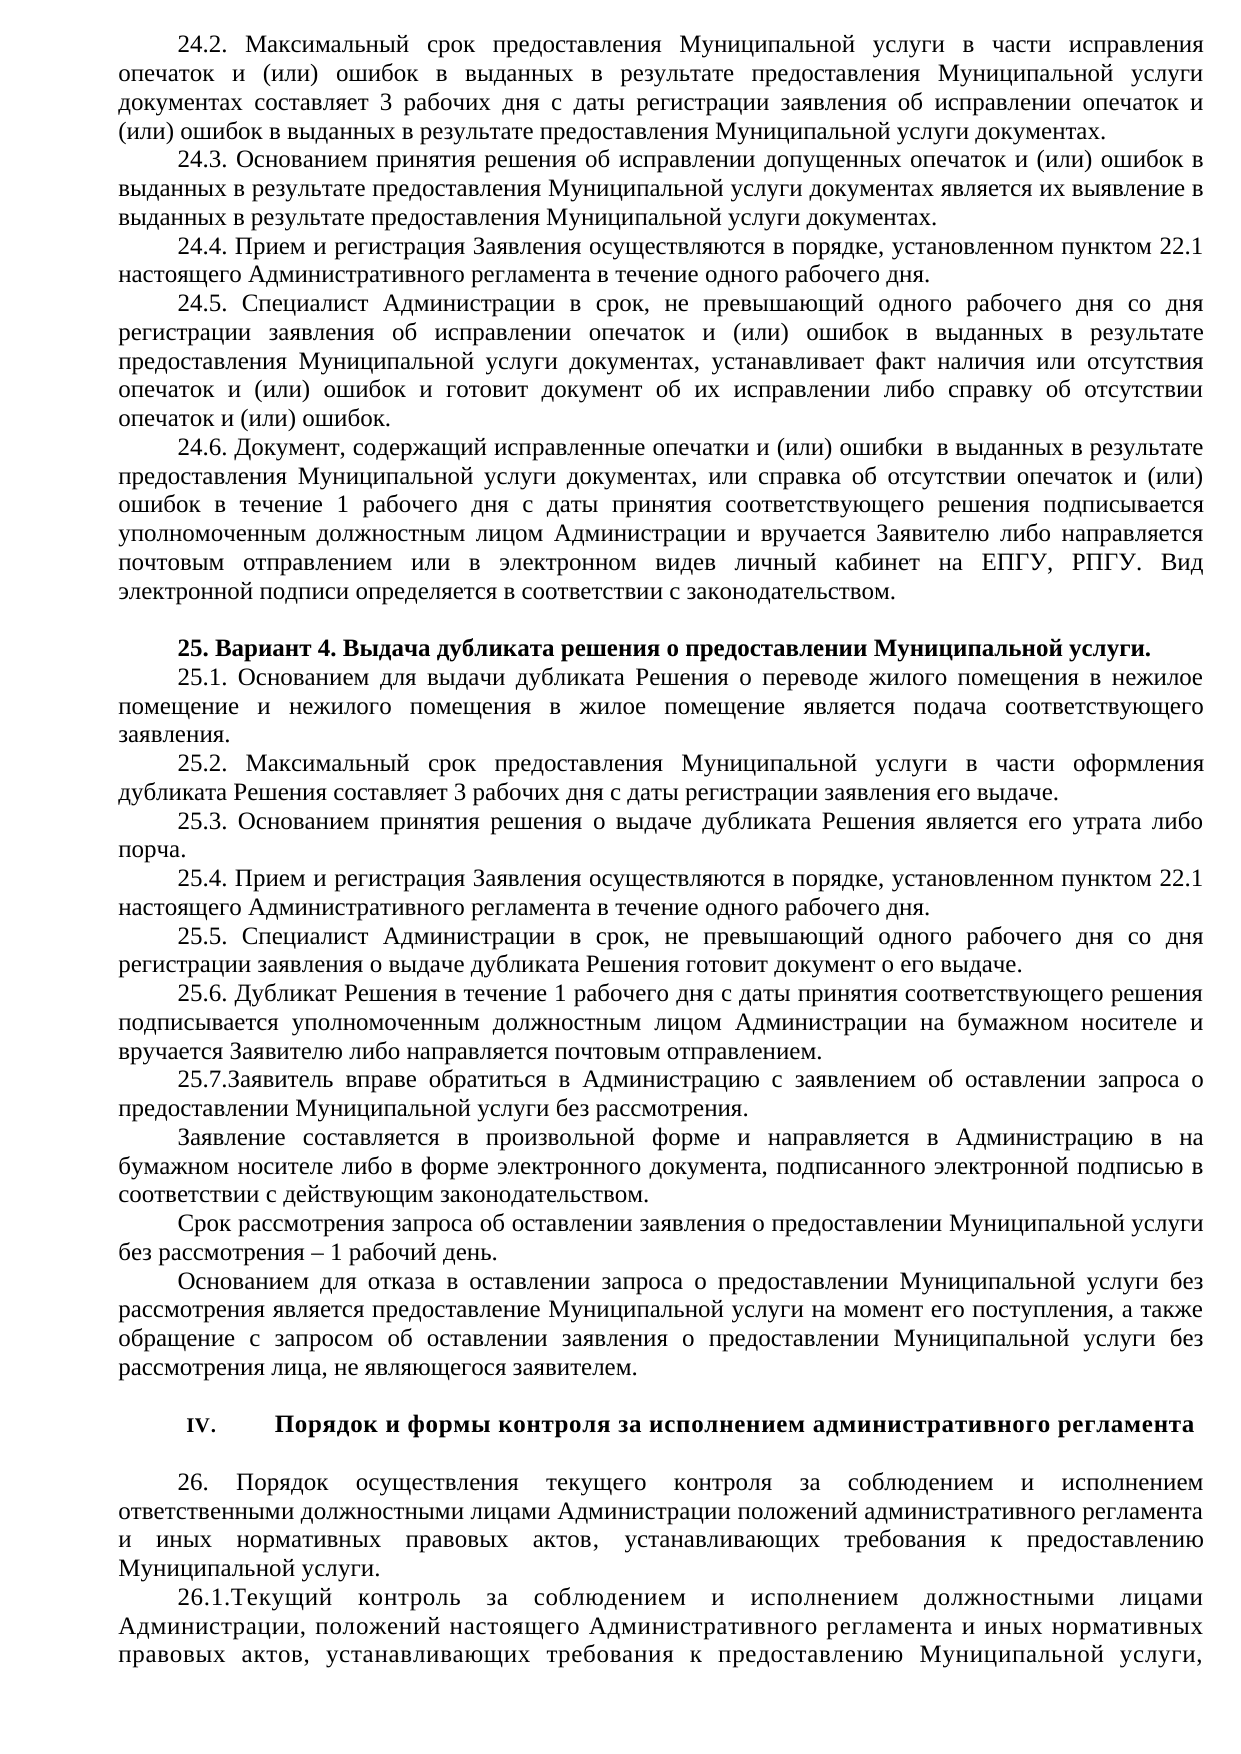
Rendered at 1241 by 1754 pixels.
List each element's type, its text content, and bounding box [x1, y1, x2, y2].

text 25.6. Дубликат Решения в течение 1 рабочего дня с даты принятия соответствующего решения подписывается уполномоченным должностным лицом Администрации на бумажном носителе и вручается Заявителю либо направляется почтовым отправлением. [118, 978, 1205, 1064]
text Основанием для отказа в оставлении запроса о предоставлении Муниципальной услуги без рассмотрения является предоставление Муниципальной услуги на момент его поступления, а также обращение с запросом об оставлении заявления о предоставлении Муниципальной услуги без рассмотрения лица, не являющегося заявителем. [118, 1266, 1205, 1381]
text 25.2. Максимальный срок предоставления Муниципальной услуги в части оформления дубликата Решения составляет 3 рабочих дня с даты регистрации заявления его выдаче. [118, 748, 1205, 806]
list Порядок и формы контроля за исполнением административного регламента [118, 1409, 1205, 1438]
text 24.2. Максимальный срок предоставления Муниципальной услуги в части исправления опечаток и (или) ошибок в выданных в результате предоставления Муниципальной услуги документах составляет 3 рабочих дня с даты регистрации заявления об исправлении опечаток и (или) ошибок в выданных в результате предоставления Муниципальной услуги документах. [118, 29, 1205, 144]
text 25.5. Специалист Администрации в срок, не превышающий одного рабочего дня со дня регистрации заявления о выдаче дубликата Решения готовит документ о его выдаче. [118, 921, 1205, 978]
text Срок рассмотрения запроса об оставлении заявления о предоставлении Муниципальной услуги без рассмотрения – 1 рабочий день. [118, 1208, 1205, 1266]
text Заявление составляется в произвольной форме и направляется в Администрацию в на бумажном носителе либо в форме электронного документа, подписанного электронной подписью в соответствии с действующим законодательством. [118, 1122, 1205, 1208]
text 25.1. Основанием для выдачи дубликата Решения о переводе жилого помещения в нежилое помещение и нежилого помещения в жилое помещение является подача соответствующего заявления. [118, 662, 1205, 748]
text 25. Вариант 4. Выдача дубликата решения о предоставлении Муниципальной услуги. [118, 633, 1205, 662]
text 25.3. Основанием принятия решения о выдаче дубликата Решения является его утрата либо порча. [118, 806, 1205, 863]
text 25.4. Прием и регистрация Заявления осуществляются в порядке, установленном пунктом 22.1 настоящего Административного регламента в течение одного рабочего дня. [118, 863, 1205, 921]
text 24.5. Специалист Администрации в срок, не превышающий одного рабочего дня со дня регистрации заявления об исправлении опечаток и (или) ошибок в выданных в результате предоставления Муниципальной услуги документах, устанавливает факт наличия или отсутствия опечаток и (или) ошибок и готовит документ об их исправлении либо справку об отсутствии опечаток и (или) ошибок. [118, 288, 1205, 432]
text 24.6. Документ, содержащий исправленные опечатки и (или) ошибки в выданных в результате предоставления Муниципальной услуги документах, или справка об отсутствии опечаток и (или) ошибок в течение 1 рабочего дня с даты принятия соответствующего решения подписывается уполномоченным должностным лицом Администрации и вручается Заявителю либо направляется почтовым отправлением или в электронном видев личный кабинет на ЕПГУ, РПГУ. Вид электронной подписи определяется в соответствии с законодательством. [118, 432, 1205, 604]
text 26. Порядок осуществления текущего контроля за соблюдением и исполнением ответственными должностными лицами Администрации положений административного регламента и иных нормативных правовых актов, устанавливающих требования к предоставлению Муниципальной услуги. [118, 1467, 1205, 1582]
text 24.3. Основанием принятия решения об исправлении допущенных опечаток и (или) ошибок в выданных в результате предоставления Муниципальной услуги документах является их выявление в выданных в результате предоставления Муниципальной услуги документах. [118, 144, 1205, 231]
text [118, 1582, 1205, 1668]
text 24.4. Прием и регистрация Заявления осуществляются в порядке, установленном пунктом 22.1 настоящего Административного регламента в течение одного рабочего дня. [118, 231, 1205, 288]
text 25.7.Заявитель вправе обратиться в Администрацию с заявлением об оставлении запроса о предоставлении Муниципальной услуги без рассмотрения. [118, 1064, 1205, 1122]
